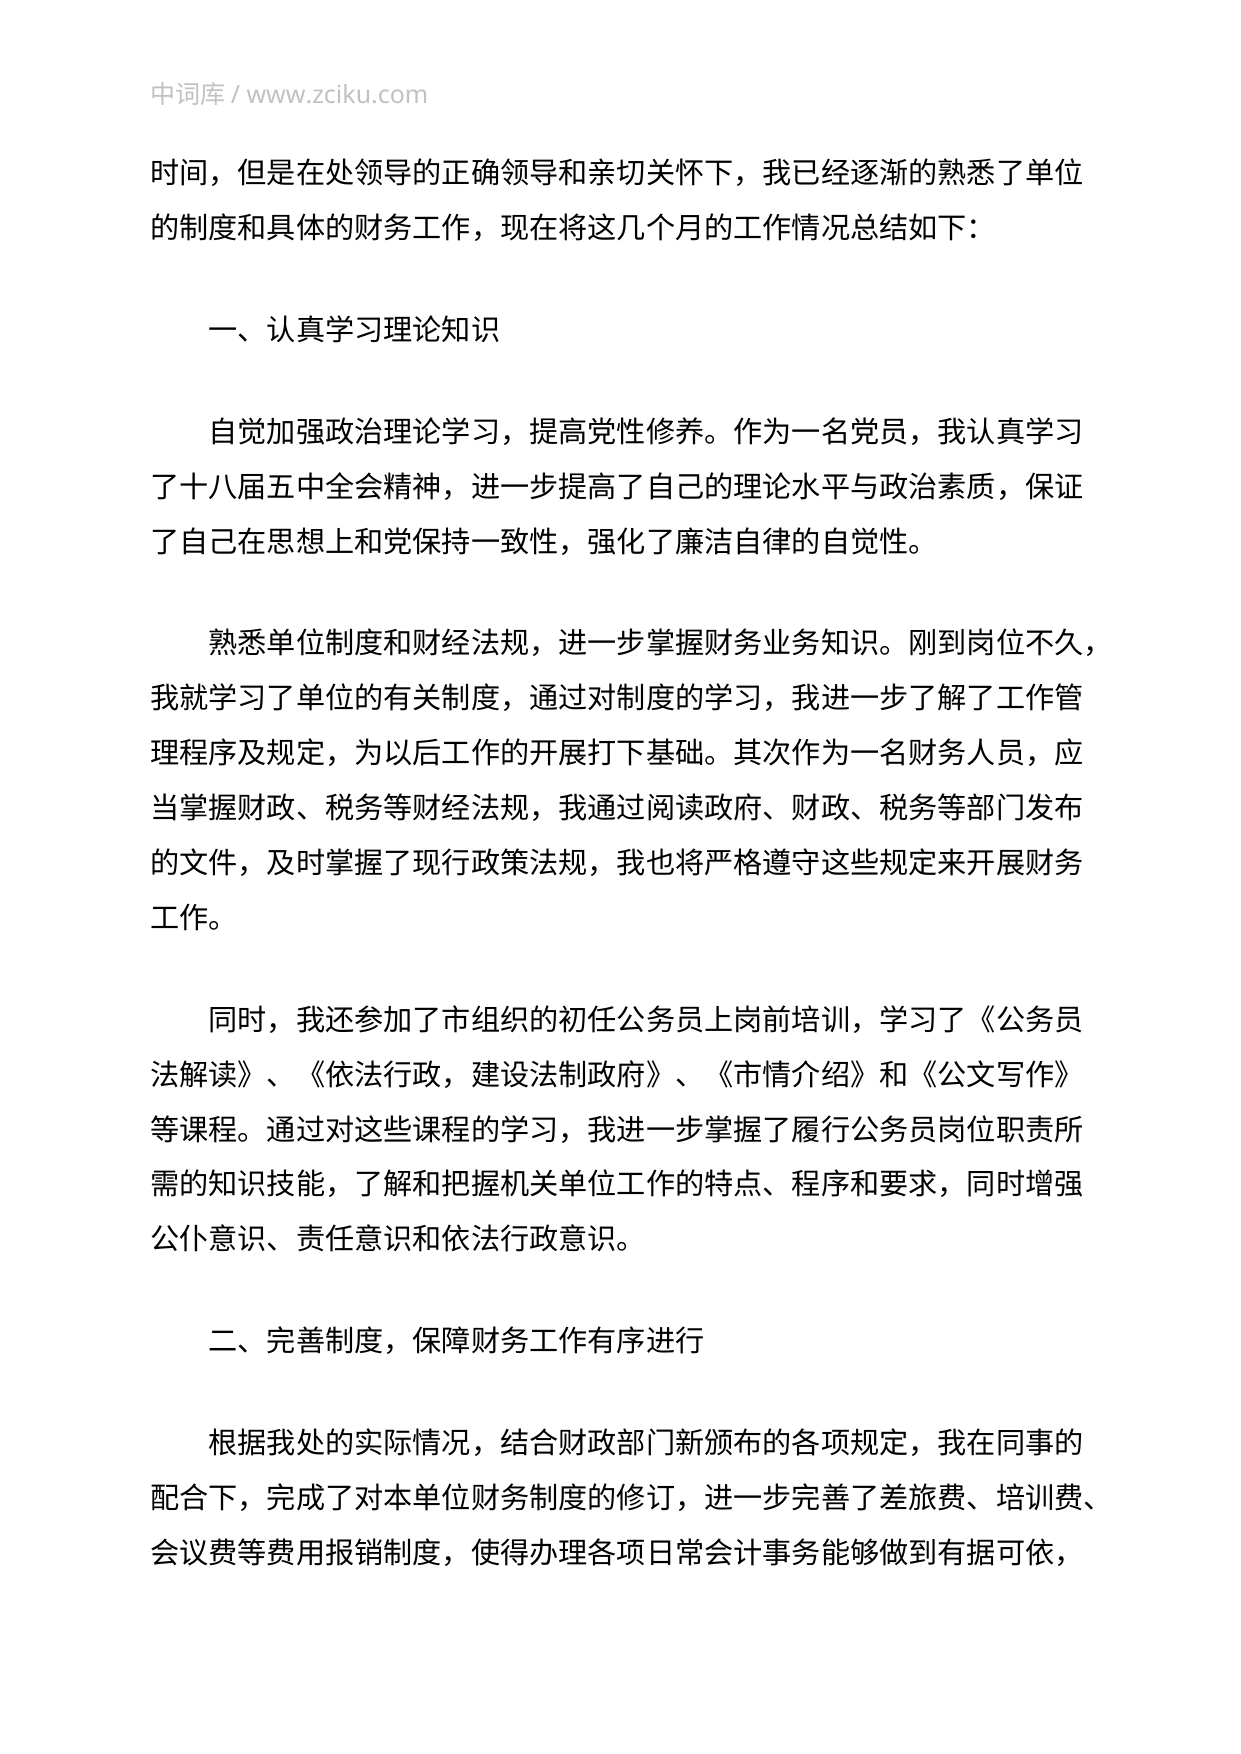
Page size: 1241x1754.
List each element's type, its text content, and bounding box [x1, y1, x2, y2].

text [150, 150, 1090, 247]
text 自觉加强政治理论学习，提高党性修养。作为一名党员，我认真学习了十八届五中全会精神，进一步提高了自己的理论水平与政治素质，保证了自己在思想上和党保持一致性，强化了廉洁自律的自觉性。 [150, 408, 1090, 561]
text 熟悉单位制度和财经法规，进一步掌握财务业务知识。刚到岗位不久，我就学习了单位的有关制度，通过对制度的学习，我进一步了解了工作管理程序及规定，为以后工作的开展打下基础。其次作为一名财务人员，应当掌握财政、税务等财经法规，我通过阅读政府、财政、税务等部门发布的文件，及时掌握了现行政策法规，我也将严格遵守这些规定来开展财务工作。 [150, 620, 1090, 937]
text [150, 1419, 1090, 1571]
text 同时，我还参加了市组织的初任公务员上岗前培训，学习了《公务员法解读》、《依法行政，建设法制政府》、《市情介绍》和《公文写作》等课程。通过对这些课程的学习，我进一步掌握了履行公务员岗位职责所需的知识技能，了解和把握机关单位工作的特点、程序和要求，同时增强公仆意识、责任意识和依法行政意识。 [150, 996, 1090, 1258]
text 一、认真学习理论知识 [150, 307, 1090, 349]
text 二、完善制度，保障财务工作有序进行 [150, 1318, 1090, 1360]
